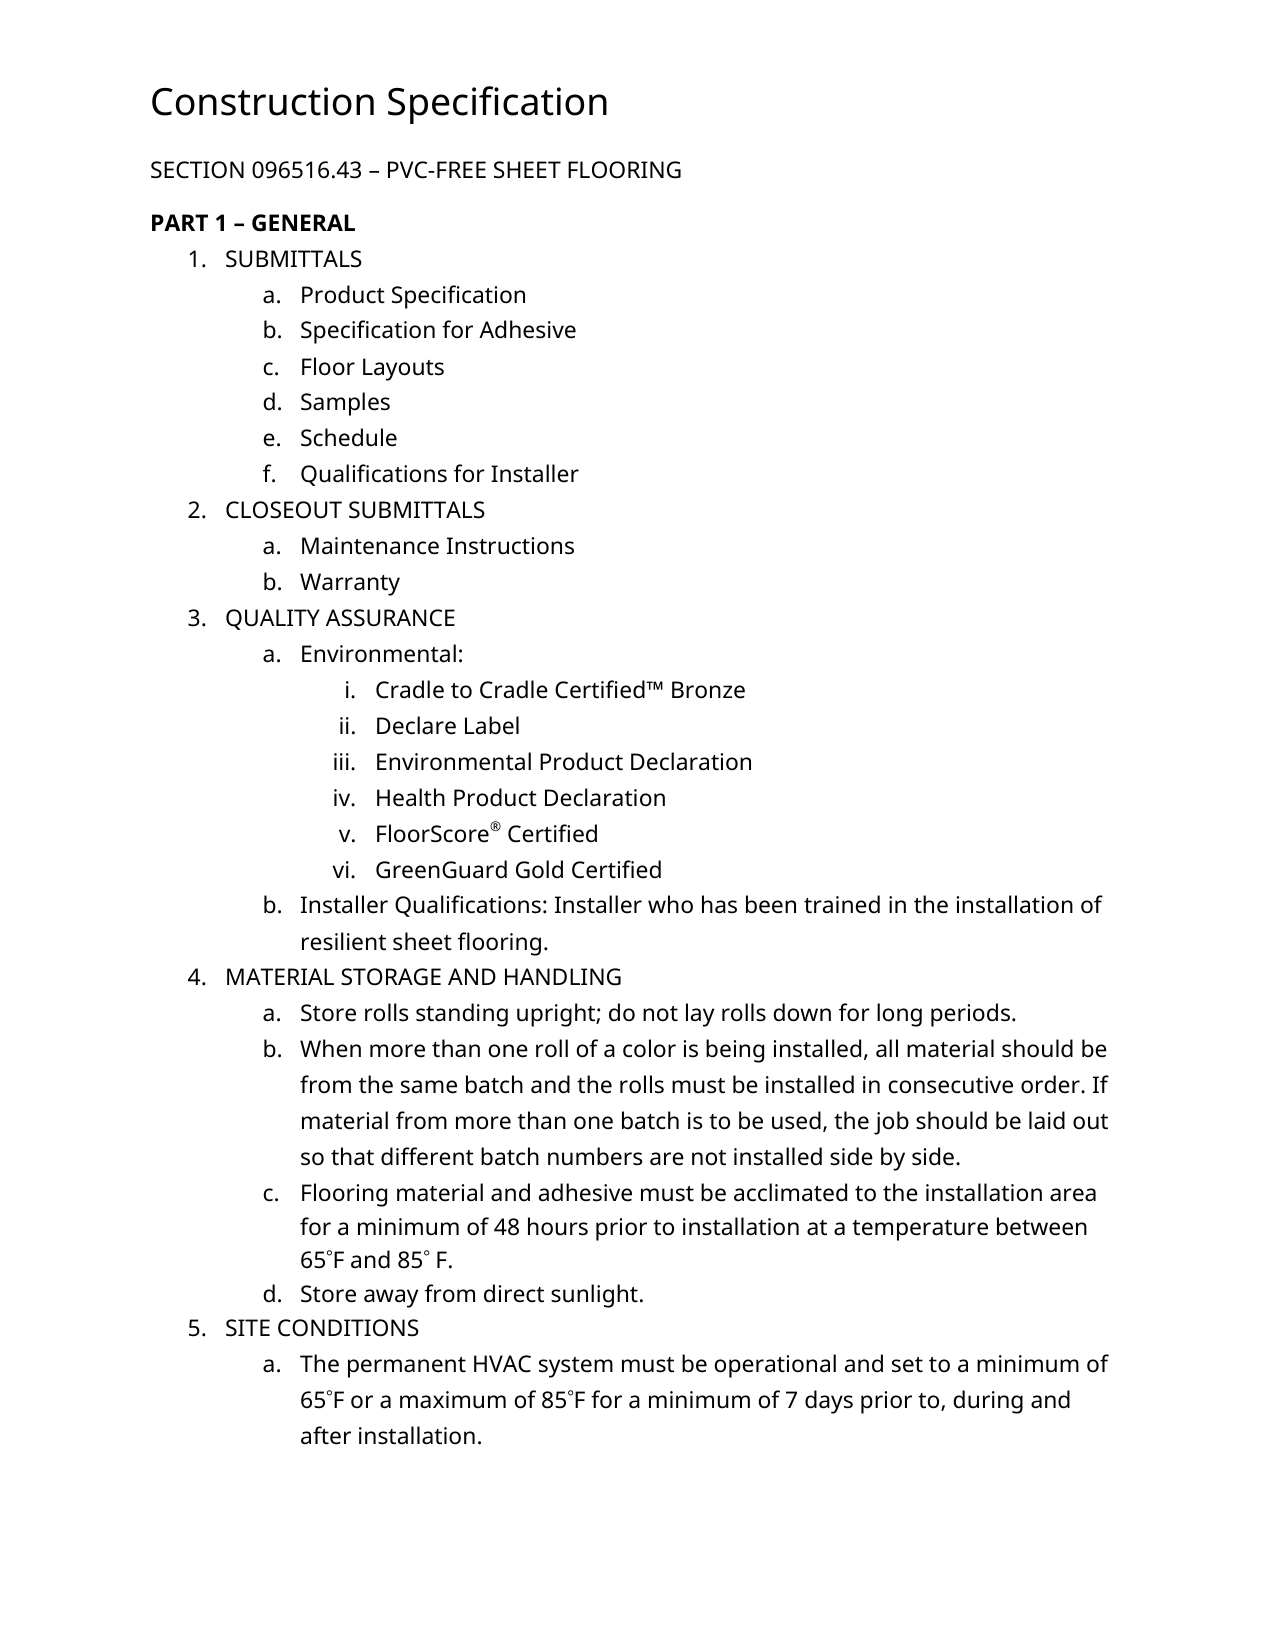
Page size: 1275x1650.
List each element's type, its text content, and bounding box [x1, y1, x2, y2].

list Schedule [262, 422, 1125, 453]
text PART 1 – GENERAL [150, 207, 1125, 238]
list Specification for Adhesive [262, 314, 1125, 346]
list QUALITY ASSURANCE [187, 602, 1125, 633]
list Warranty [262, 566, 1125, 597]
list FloorScore® Certified [356, 818, 1125, 849]
list Environmental Product Declaration [356, 746, 1125, 777]
list Floor Layouts [262, 350, 1125, 382]
list Environmental: [262, 638, 1125, 669]
list GreenGuard Gold Certified [356, 853, 1125, 885]
list Product Specification [262, 278, 1125, 310]
list Cradle to Cradle Certified™ Bronze [356, 674, 1125, 705]
list Flooring material and adhesive must be acclimated to the installation area for a minimum of 48 hours prior to installation at a temperature between 65°F and 85° F. [262, 1177, 1125, 1276]
list Store rolls standing upright; do not lay rolls down for long periods. [262, 997, 1125, 1028]
list Store away from direct sunlight. [262, 1278, 1125, 1309]
list When more than one roll of a color is being installed, all material should be from the same batch and the rolls must be installed in consecutive order. If material from more than one batch is to be used, the job should be laid out so that different batch numbers are not installed side by side. [262, 1033, 1125, 1172]
list SUBMITTALS [187, 243, 1125, 274]
list Samples [262, 386, 1125, 418]
list CLOSEOUT SUBMITTALS [187, 494, 1125, 525]
list Maintenance Instructions [262, 530, 1125, 561]
list Installer Qualifications: Installer who has been trained in the installation of resilient sheet flooring. [262, 889, 1125, 957]
list Declare Label [356, 710, 1125, 741]
list MATERIAL STORAGE AND HANDLING [187, 961, 1125, 993]
list Health Product Declaration [356, 782, 1125, 813]
list The permanent HVAC system must be operational and set to a minimum of 65°F or a maximum of 85°F for a minimum of 7 days prior to, during and after installation. [262, 1348, 1125, 1451]
text SECTION 096516.43 – PVC-FREE SHEET FLOORING [150, 154, 1125, 185]
list Qualifications for Installer [262, 458, 1125, 489]
list SITE CONDITIONS [187, 1312, 1125, 1343]
